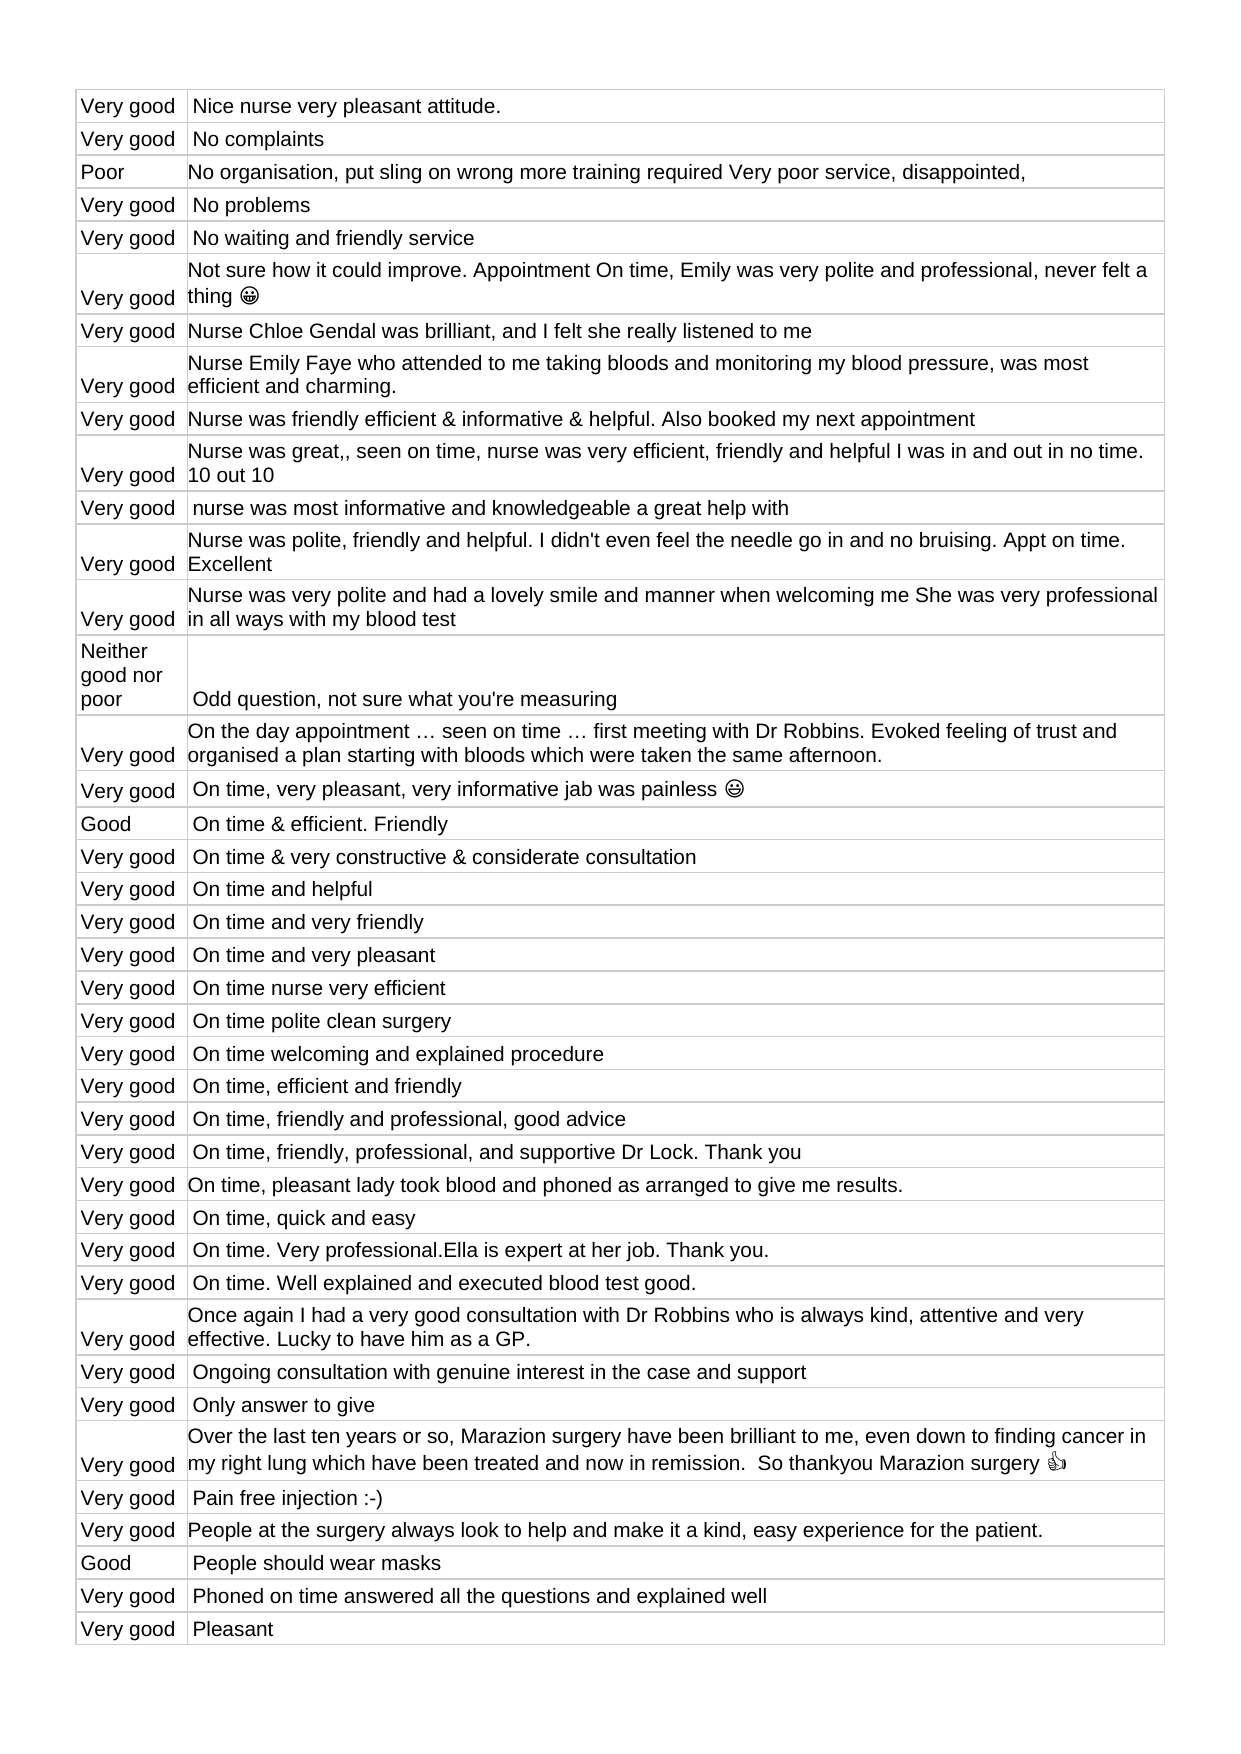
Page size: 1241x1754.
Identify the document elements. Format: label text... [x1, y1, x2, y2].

table_cell Very good [77, 1168, 187, 1200]
table_cell Not sure how it could improve. Appointment On time, Emily was very polite and professional, never felt a thing 😀 [188, 254, 1164, 313]
table_cell Ongoing consultation with genuine interest in the case and support [188, 1356, 1164, 1387]
table_cell Very good [77, 315, 187, 346]
table_cell Nurse Emily Faye who attended to me taking bloods and monitoring my blood pressure, was most efficient and charming. [188, 347, 1164, 401]
table_cell On the day appointment … seen on time … first meeting with Dr Robbins. Evoked feeling of trust and organised a plan starting with bloods which were taken the same afternoon. [188, 716, 1164, 770]
table_cell Very good [77, 1136, 187, 1167]
table_cell Very good [77, 189, 187, 220]
table_cell Very good [77, 771, 187, 806]
table_cell Very good [77, 1514, 187, 1545]
table_cell Very good [77, 90, 187, 121]
table_cell Nurse Chloe Gendal was brilliant, and I felt she really listened to me [188, 315, 1164, 346]
table_cell Very good [77, 436, 187, 490]
table_cell Very good [77, 1005, 187, 1036]
table_cell On time welcoming and explained procedure [188, 1037, 1164, 1068]
table_cell Nurse was great,, seen on time, nurse was very efficient, friendly and helpful I was in and out in no time. 10 out 10 [188, 436, 1164, 490]
table_cell Very good [77, 347, 187, 401]
table_cell Very good [77, 972, 187, 1003]
table_cell Very good [77, 1103, 187, 1134]
table_cell No organisation, put sling on wrong more training required Very poor service, disappointed, [188, 156, 1164, 187]
table_cell No problems [188, 189, 1164, 220]
table_cell On time polite clean surgery [188, 1005, 1164, 1036]
table_cell Very good [77, 716, 187, 770]
table_cell On time. Very professional.Ella is expert at her job. Thank you. [188, 1234, 1164, 1265]
table_cell People at the surgery always look to help and make it a kind, easy experience for the patient. [188, 1514, 1164, 1545]
table_cell Over the last ten years or so, Marazion surgery have been brilliant to me, even down to finding cancer in my right lung which have been treated and now in remission. So thankyou Marazion surgery 👍 [188, 1421, 1164, 1480]
table_cell On time, quick and easy [188, 1201, 1164, 1232]
table_cell On time & efficient. Friendly [188, 808, 1164, 839]
table_cell Only answer to give [188, 1388, 1164, 1419]
table_cell Very good [77, 1613, 187, 1644]
table_cell Very good [77, 1201, 187, 1232]
table_cell Once again I had a very good consultation with Dr Robbins who is always kind, attentive and very effective. Lucky to have him as a GP. [188, 1300, 1164, 1354]
table_cell Pain free injection :-) [188, 1481, 1164, 1512]
table_cell Poor [77, 156, 187, 187]
table_cell On time, friendly and professional, good advice [188, 1103, 1164, 1134]
table_cell Very good [77, 840, 187, 872]
table_cell Very good [77, 1356, 187, 1387]
table_cell Odd question, not sure what you're measuring [188, 636, 1164, 714]
table_cell Very good [77, 1234, 187, 1265]
table_cell Very good [77, 1070, 187, 1101]
table_cell Pleasant [188, 1613, 1164, 1644]
table_cell On time & very constructive & considerate consultation [188, 840, 1164, 872]
table_cell Phoned on time answered all the questions and explained well [188, 1580, 1164, 1611]
table_cell Very good [77, 1267, 187, 1298]
table_cell Good [77, 808, 187, 839]
table_cell Nurse was friendly efficient & informative & helpful. Also booked my next appointment [188, 403, 1164, 434]
table_cell On time nurse very efficient [188, 972, 1164, 1003]
table_cell On time, very pleasant, very informative jab was painless 😃 [188, 771, 1164, 806]
table_cell No waiting and friendly service [188, 222, 1164, 253]
table_cell Very good [77, 492, 187, 523]
table_cell On time and very friendly [188, 906, 1164, 937]
table_cell On time. Well explained and executed blood test good. [188, 1267, 1164, 1298]
table_cell Very good [77, 525, 187, 578]
table_cell Very good [77, 403, 187, 434]
table_cell People should wear masks [188, 1547, 1164, 1578]
table_cell On time, efficient and friendly [188, 1070, 1164, 1101]
table_cell Very good [77, 906, 187, 937]
table_cell Very good [77, 1481, 187, 1512]
table_cell No complaints [188, 123, 1164, 154]
table_cell Very good [77, 580, 187, 634]
table_cell On time and helpful [188, 873, 1164, 904]
table_cell Very good [77, 123, 187, 154]
table_cell Very good [77, 873, 187, 904]
table_cell Very good [77, 222, 187, 253]
table_cell Very good [77, 1580, 187, 1611]
table_cell Good [77, 1547, 187, 1578]
table_cell Very good [77, 254, 187, 313]
table_cell Very good [77, 1388, 187, 1419]
table_cell Very good [77, 1300, 187, 1354]
table_cell Very good [77, 939, 187, 970]
table_cell On time, pleasant lady took blood and phoned as arranged to give me results. [188, 1168, 1164, 1200]
table_cell Nurse was polite, friendly and helpful. I didn't even feel the needle go in and no bruising. Appt on time. Excellent [188, 525, 1164, 578]
table_cell Nice nurse very pleasant attitude. [188, 90, 1164, 121]
table_cell On time, friendly, professional, and supportive Dr Lock. Thank you [188, 1136, 1164, 1167]
table_cell Very good [77, 1421, 187, 1480]
table_cell On time and very pleasant [188, 939, 1164, 970]
table_cell Nurse was very polite and had a lovely smile and manner when welcoming me She was very professional in all ways with my blood test [188, 580, 1164, 634]
table_cell nurse was most informative and knowledgeable a great help with [188, 492, 1164, 523]
table_cell Neither good nor poor [77, 636, 187, 714]
table_cell Very good [77, 1037, 187, 1068]
